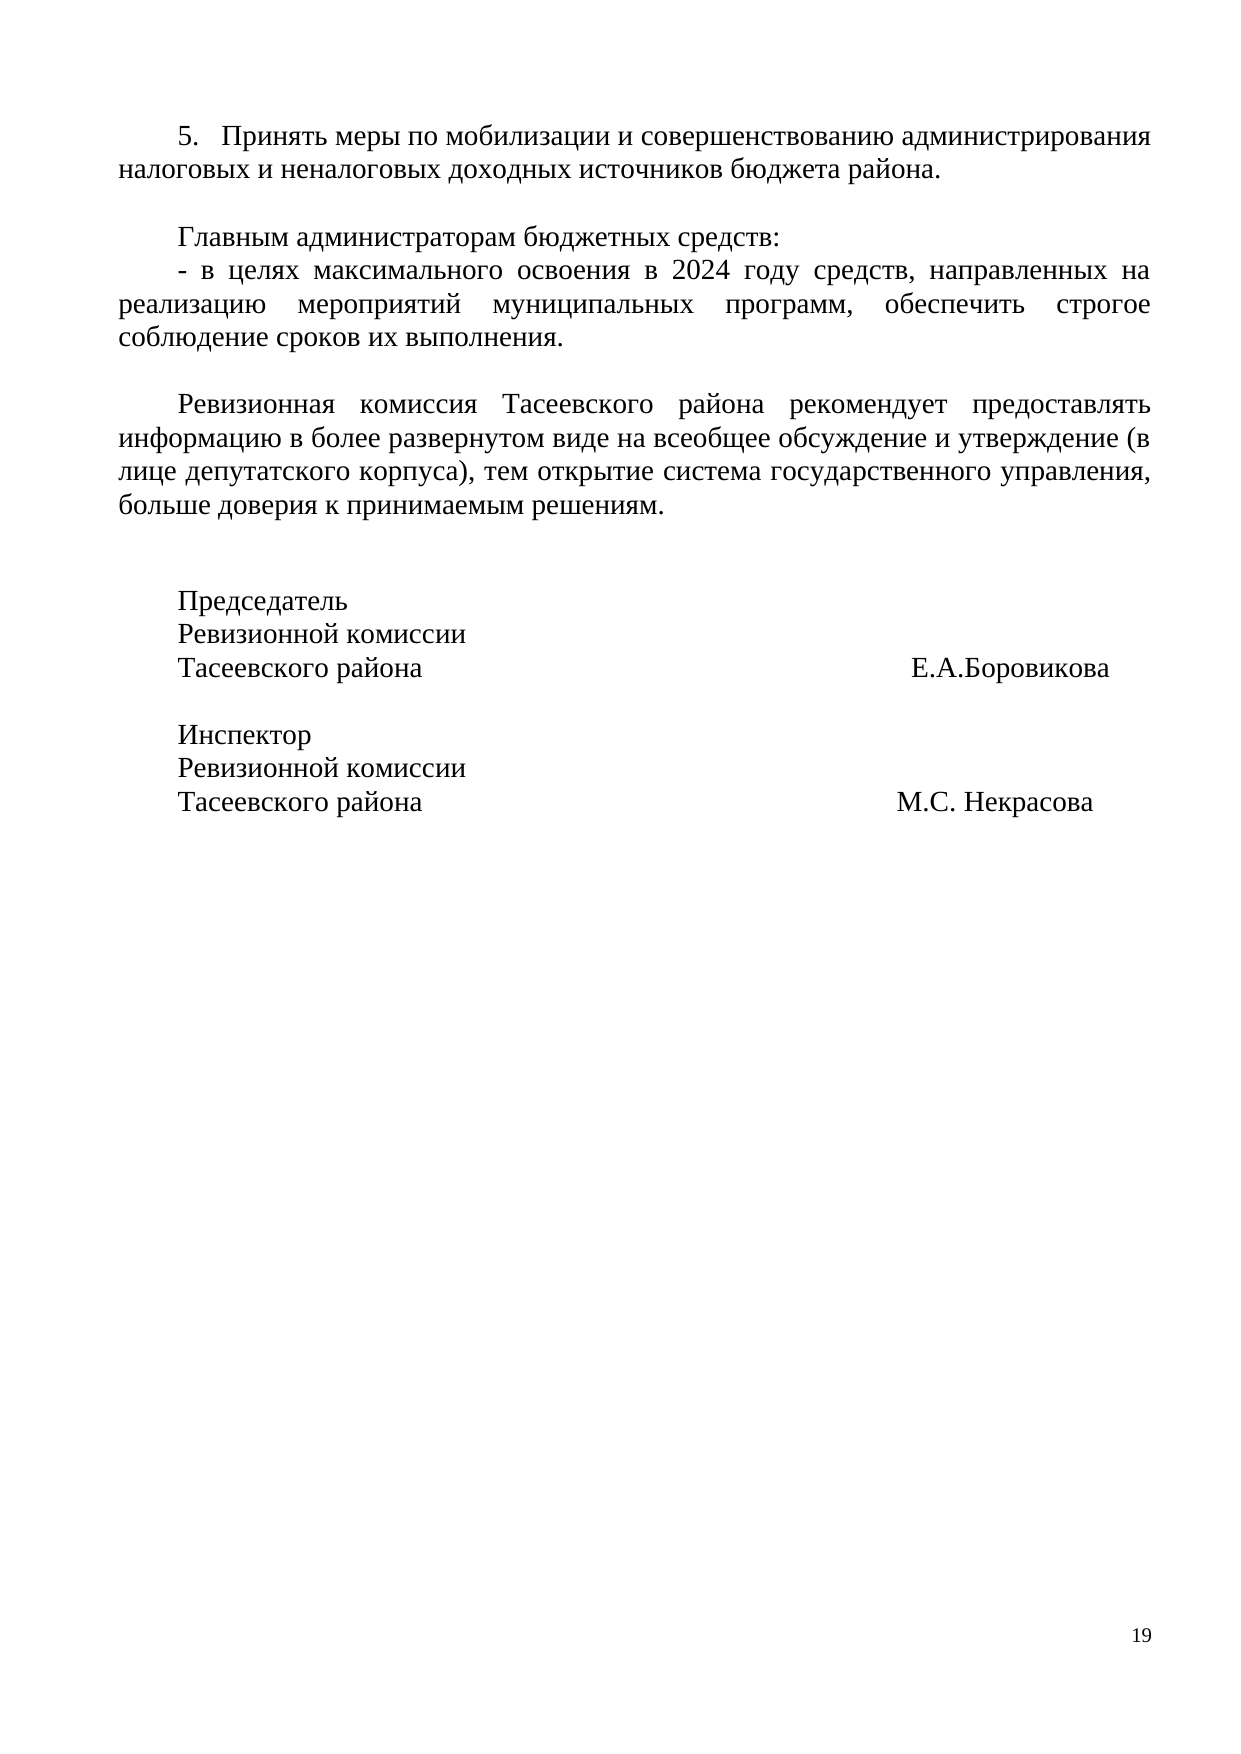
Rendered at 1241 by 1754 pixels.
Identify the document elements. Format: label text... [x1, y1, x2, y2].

text Ревизионной комиссии [118, 751, 1152, 784]
text - в целях максимального освоения в 2024 году средств, направленных на реализацию мероприятий муниципальных программ, обеспечить строгое соблюдение сроков их выполнения. [118, 252, 1152, 353]
text Тасеевского района М.С. Некрасова [118, 784, 1152, 818]
text Инспектор [118, 717, 1152, 751]
text Главным администраторам бюджетных средств: [118, 219, 1152, 252]
text Председатель [118, 583, 1152, 616]
text Тасеевского района Е.А.Боровикова [118, 650, 1152, 683]
text Ревизионная комиссия Тасеевского района рекомендует предоставлять информацию в более развернутом виде на всеобщее обсуждение и утверждение (в лице депутатского корпуса), тем открытие система государственного управления, больше доверия к принимаемым решениям. [118, 386, 1152, 521]
text 5. Принять меры по мобилизации и совершенствованию администрирования налоговых и неналоговых доходных источников бюджета района. [118, 118, 1152, 185]
text Ревизионной комиссии [118, 616, 1152, 650]
